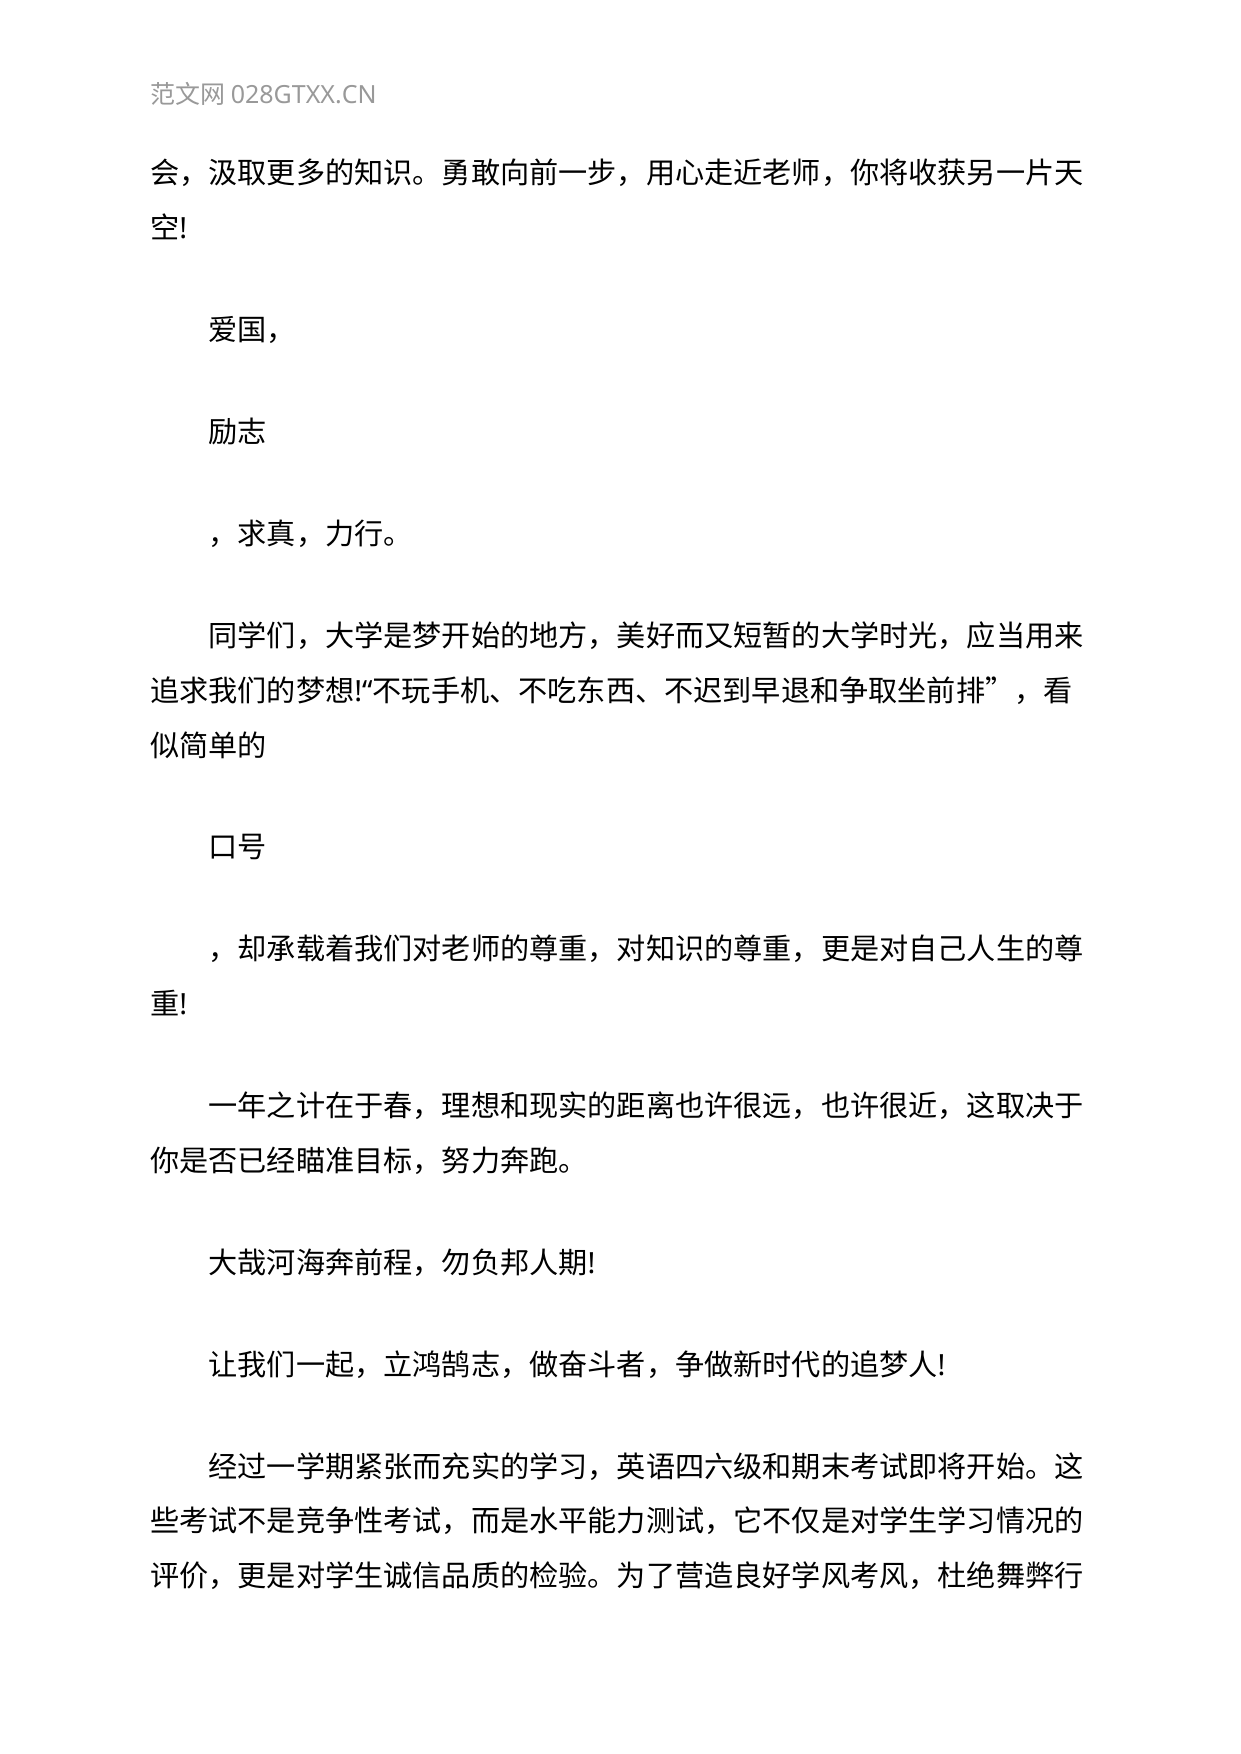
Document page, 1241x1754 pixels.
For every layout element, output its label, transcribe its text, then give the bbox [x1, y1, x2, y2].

text 励志 [150, 409, 1090, 451]
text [150, 1443, 1090, 1595]
text 口号 [150, 824, 1090, 866]
text 让我们一起，立鸿鹄志，做奋斗者，争做新时代的追梦人! [150, 1341, 1090, 1383]
text 同学们，大学是梦开始的地方，美好而又短暂的大学时光，应当用来追求我们的梦想!“不玩手机、不吃东西、不迟到早退和争取坐前排”，看似简单的 [150, 612, 1090, 764]
text 大哉河海奔前程，勿负邦人期! [150, 1239, 1090, 1282]
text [150, 150, 1090, 247]
text ，求真，力行。 [150, 510, 1090, 553]
text 一年之计在于春，理想和现实的距离也许很远，也许很近，这取决于你是否已经瞄准目标，努力奔跑。 [150, 1082, 1090, 1180]
text ，却承载着我们对老师的尊重，对知识的尊重，更是对自己人生的尊重! [150, 926, 1090, 1023]
text 爱国， [150, 307, 1090, 349]
